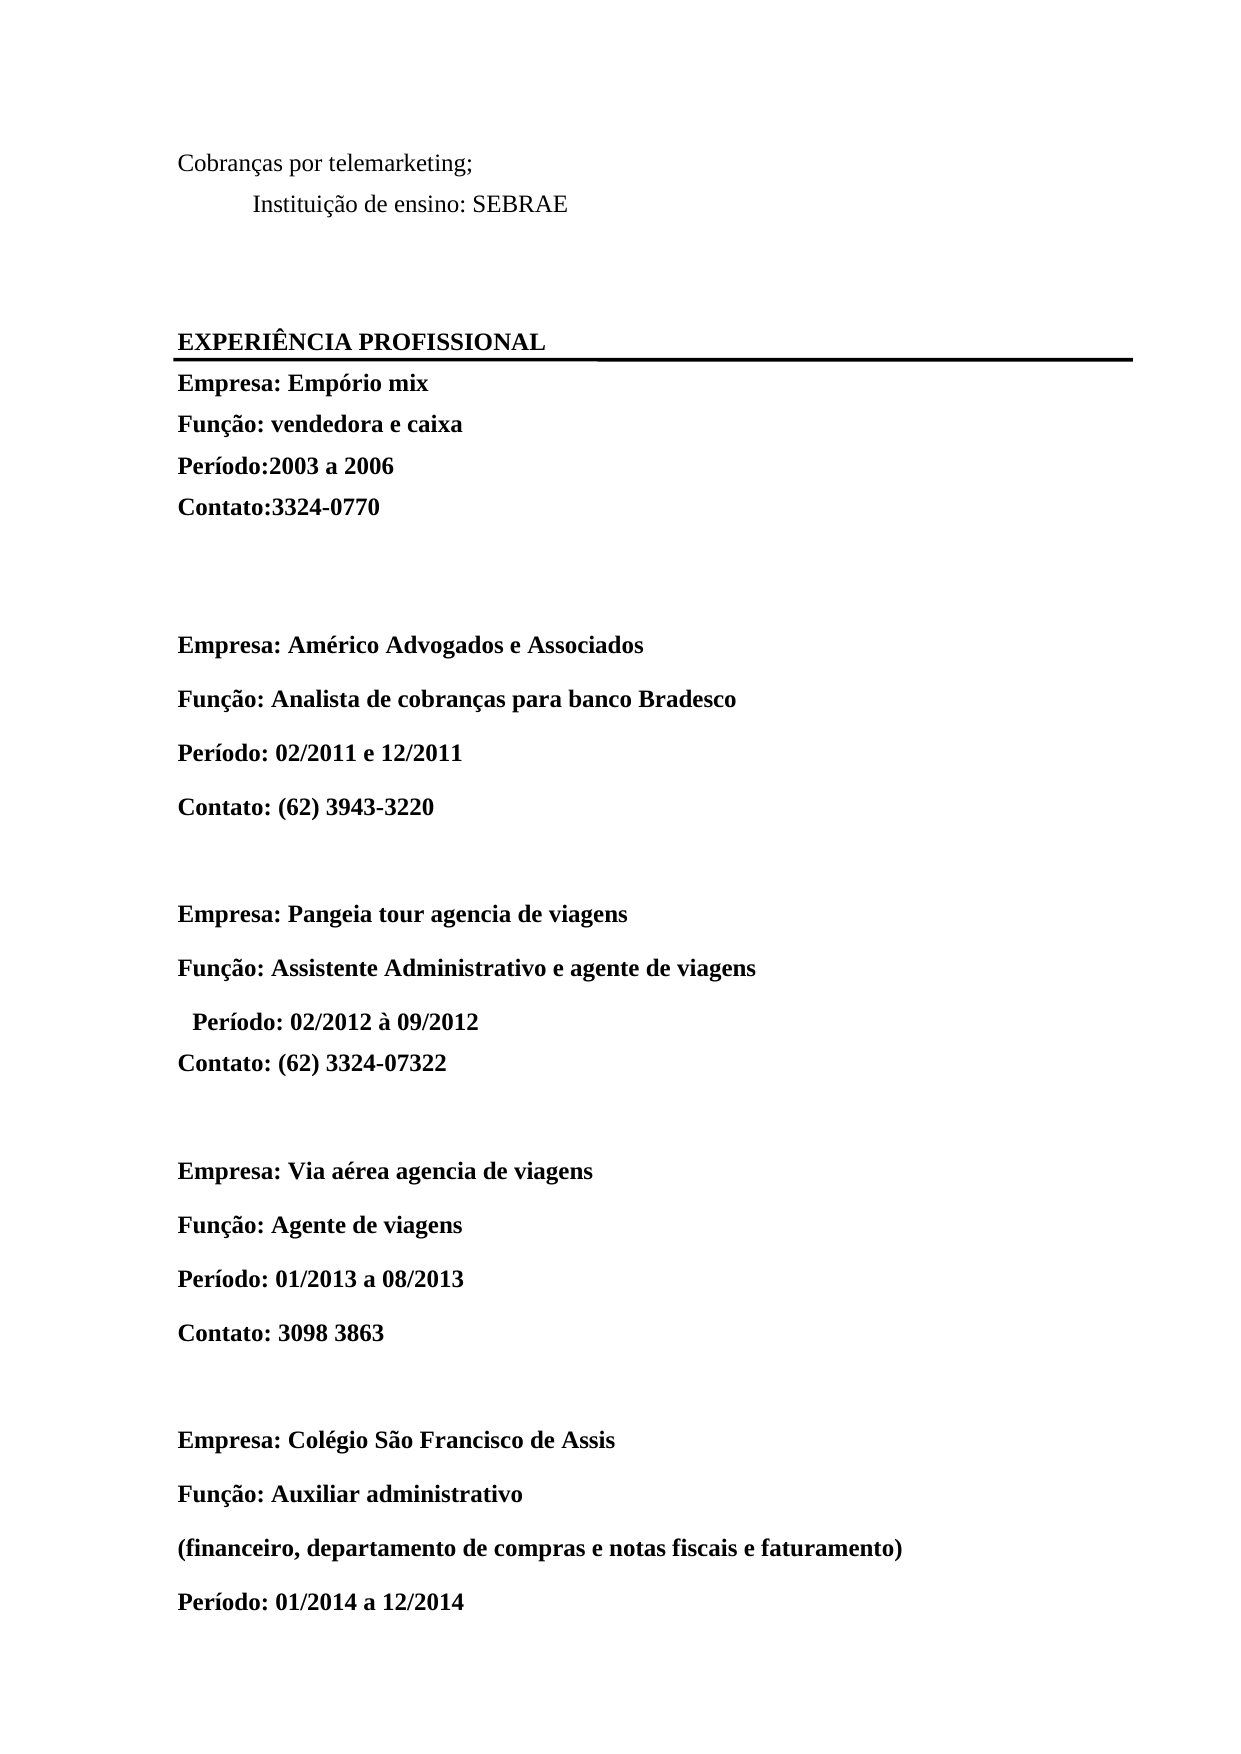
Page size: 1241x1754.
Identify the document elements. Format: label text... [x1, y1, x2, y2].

text Empresa: Colégio São Francisco de Assis [177, 1425, 1152, 1454]
text Empresa: Empório mix [177, 368, 1152, 397]
text Período: 02/2012 à 09/2012 [192, 1007, 1152, 1036]
text Função: Analista de cobranças para banco Bradesco [177, 684, 1152, 713]
text Empresa: Via aérea agencia de viagens [177, 1156, 1152, 1185]
text Empresa: Pangeia tour agencia de viagens [177, 899, 1152, 928]
text Função: vendedora e caixa [177, 409, 1152, 438]
text Contato:3324-0770 [177, 492, 1152, 521]
text Cobranças por telemarketing; [177, 148, 1152, 176]
text Período: 01/2014 a 12/2014 [177, 1587, 1152, 1616]
text Contato: 3098 3863 [177, 1318, 1152, 1346]
text Contato: (62) 3943-3220 [177, 792, 1152, 821]
text Função: Agente de viagens [177, 1210, 1152, 1239]
text Período: 01/2013 a 08/2013 [177, 1264, 1152, 1293]
text Função: Auxiliar administrativo [177, 1479, 1152, 1508]
text (financeiro, departamento de compras e notas fiscais e faturamento) [177, 1533, 1152, 1562]
text Contato: (62) 3324-07322 [177, 1048, 1152, 1077]
text Período: 02/2011 e 12/2011 [177, 738, 1152, 767]
text EXPERIÊNCIA PROFISSIONAL [177, 327, 1152, 356]
list Instituição de ensino: SEBRAE [252, 189, 1152, 218]
text Função: Assistente Administrativo e agente de viagens [177, 953, 1152, 982]
text Empresa: Américo Advogados e Associados [177, 630, 1152, 659]
text Período:2003 a 2006 [177, 451, 1152, 479]
